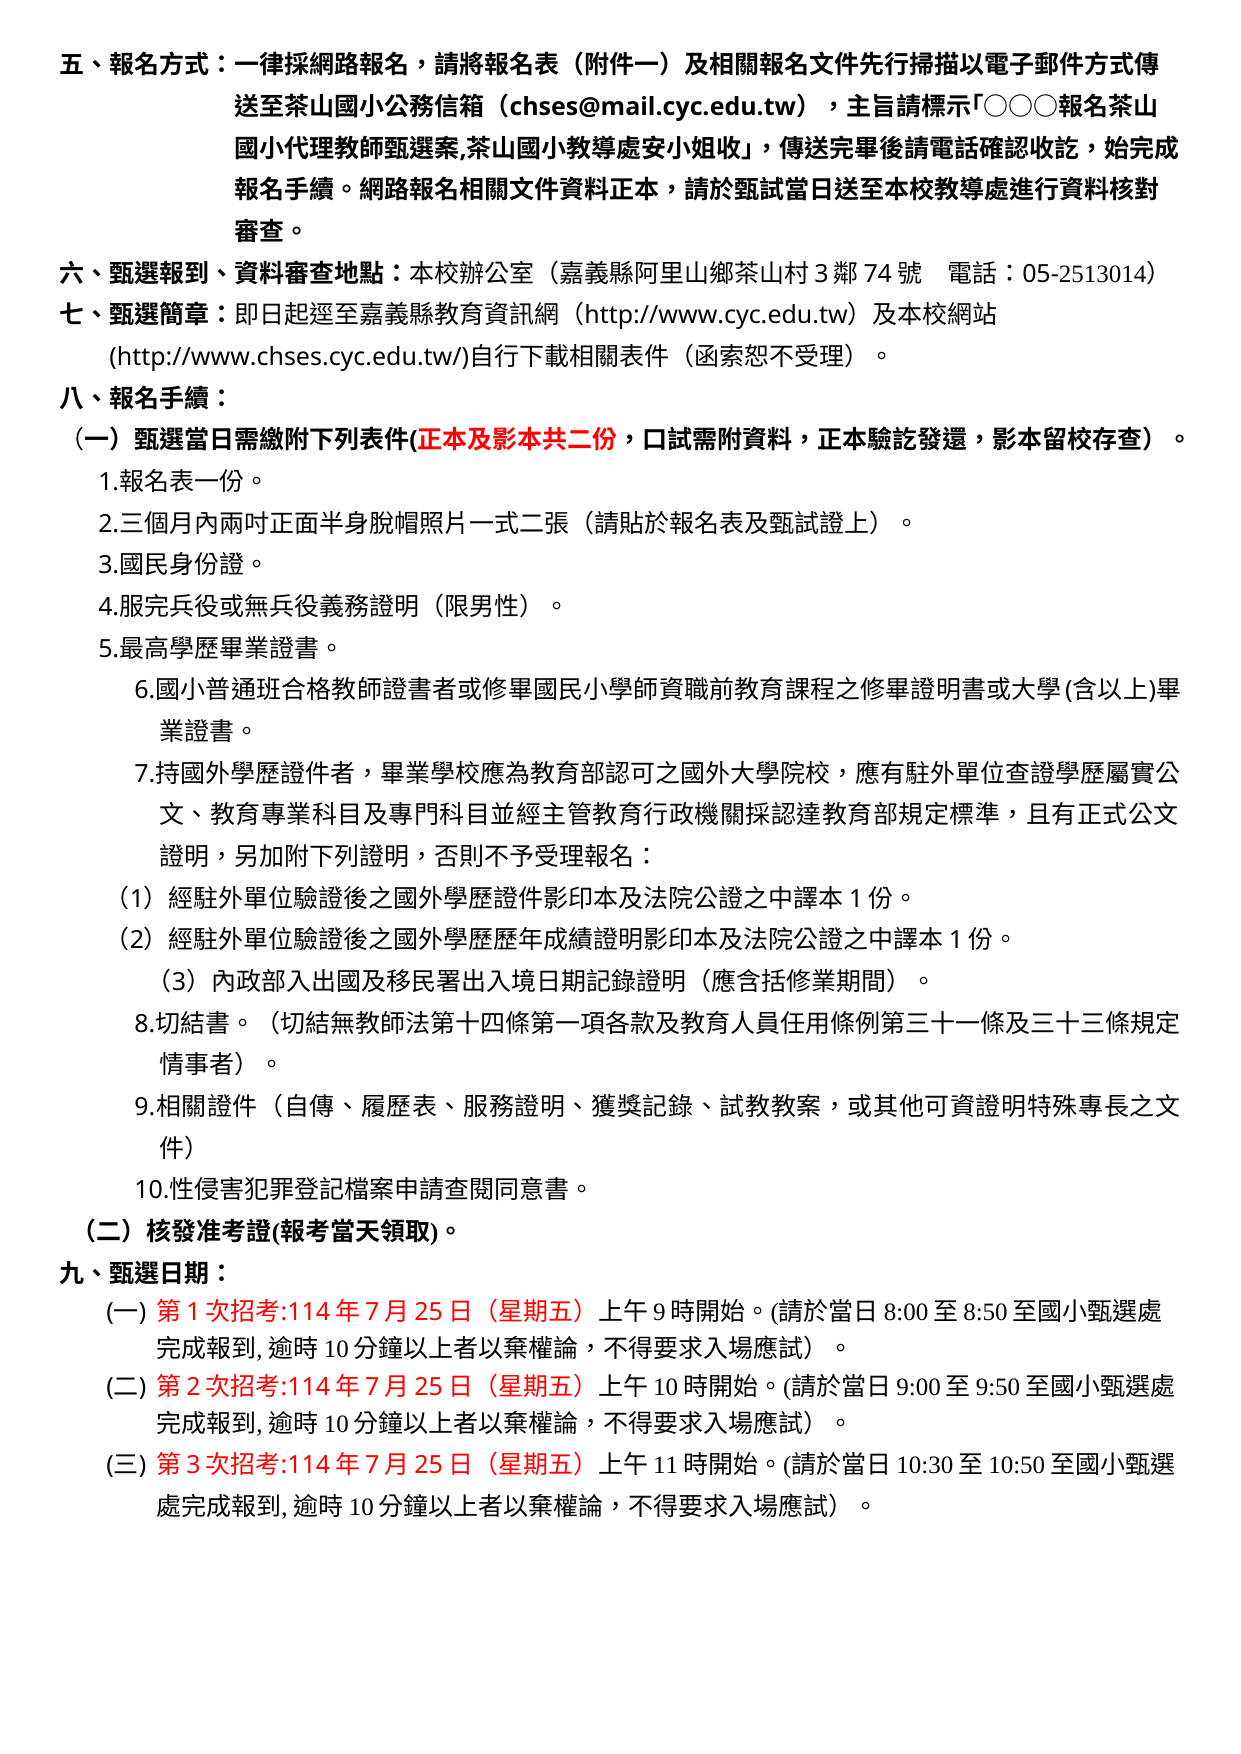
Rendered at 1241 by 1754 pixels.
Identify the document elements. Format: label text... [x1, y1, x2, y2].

text 6.國小普通班合格教師證書者或修畢國民小學師資職前教育課程之修畢證明書或大學(含以上)畢業證書。 [134, 666, 1181, 749]
text （2）經駐外單位驗證後之國外學歷歷年成績證明影印本及法院公證之中譯本1份。 [59, 916, 1181, 957]
text 3.國民身份證。 [59, 541, 1181, 582]
text （1）經駐外單位驗證後之國外學歷證件影印本及法院公證之中譯本1份。 [59, 874, 1181, 916]
text 4.服完兵役或無兵役義務證明（限男性）。 [59, 582, 1181, 624]
text 10.性侵害犯罪登記檔案申請查閱同意書。 [134, 1166, 1181, 1207]
text （3）內政部入出國及移民署出入境日期記錄證明（應含括修業期間）。 [59, 957, 1181, 999]
text 8.切結書。（切結無教師法第十四條第一項各款及教育人員任用條例第三十一條及三十三條規定情事者）。 [134, 999, 1181, 1082]
list 第1次招考:114年7月25日（星期五）上午9時開始。(請於當日8:00至8:50至國小甄選處完成報到, 逾時10分鐘以上者以棄權論，不得要求入場應試）。 [106, 1291, 1181, 1366]
text 八、報名手續： [59, 374, 1181, 416]
text 五、報名方式：一律採網路報名，請將報名表（附件一）及相關報名文件先行掃描以電子郵件方式傳送至茶山國小公務信箱（chses@mail.cyc.edu.tw），主旨請標示｢○○○報名茶山國小代理教師甄選案,茶山國小教導處安小姐收｣，傳送完畢後請電話確認收訖，始完成報名手續。網路報名相關文件資料正本，請於甄試當日送至本校教導處進行資料核對審查。 [59, 41, 1181, 249]
text （一）甄選當日需繳附下列表件(正本及影本共二份，口試需附資料，正本驗訖發還，影本留校存查）。 [59, 416, 1181, 457]
text 7.持國外學歷證件者，畢業學校應為教育部認可之國外大學院校，應有駐外單位查證學歷屬實公文、教育專業科目及專門科目並經主管教育行政機關採認達教育部規定標準，且有正式公文證明，另加附下列證明，否則不予受理報名： [134, 749, 1181, 874]
text 七、甄選簡章：即日起逕至嘉義縣教育資訊網（http://www.cyc.edu.tw）及本校網站 (http://www.chses.cyc.edu.tw/)自行下載相關表件（函索恕不受理）。 [59, 291, 1181, 374]
text 2.三個月內兩吋正面半身脫帽照片一式二張（請貼於報名表及甄試證上）。 [59, 499, 1181, 541]
list 第3次招考:114年7月25日（星期五）上午11時開始。(請於當日10:30至10:50至國小甄選處完成報到, 逾時10分鐘以上者以棄權論，不得要求入場應試）。 [106, 1441, 1181, 1524]
text 5.最高學歷畢業證書。 [59, 624, 1181, 666]
text 9.相關證件（自傳、履歷表、服務證明、獲獎記錄、試教教案，或其他可資證明特殊專長之文件） [134, 1082, 1181, 1166]
text 九、甄選日期： [59, 1249, 1181, 1291]
list 第2次招考:114年7月25日（星期五）上午10時開始。(請於當日9:00至9:50至國小甄選處完成報到, 逾時10分鐘以上者以棄權論，不得要求入場應試）。 [106, 1366, 1181, 1441]
text （二）核發准考證(報考當天領取)。 [59, 1207, 1181, 1249]
text 1.報名表一份。 [59, 457, 1181, 499]
text 六、甄選報到、資料審查地點：本校辦公室（嘉義縣阿里山鄉茶山村3鄰74號 電話：05-2513014） [59, 249, 1181, 291]
